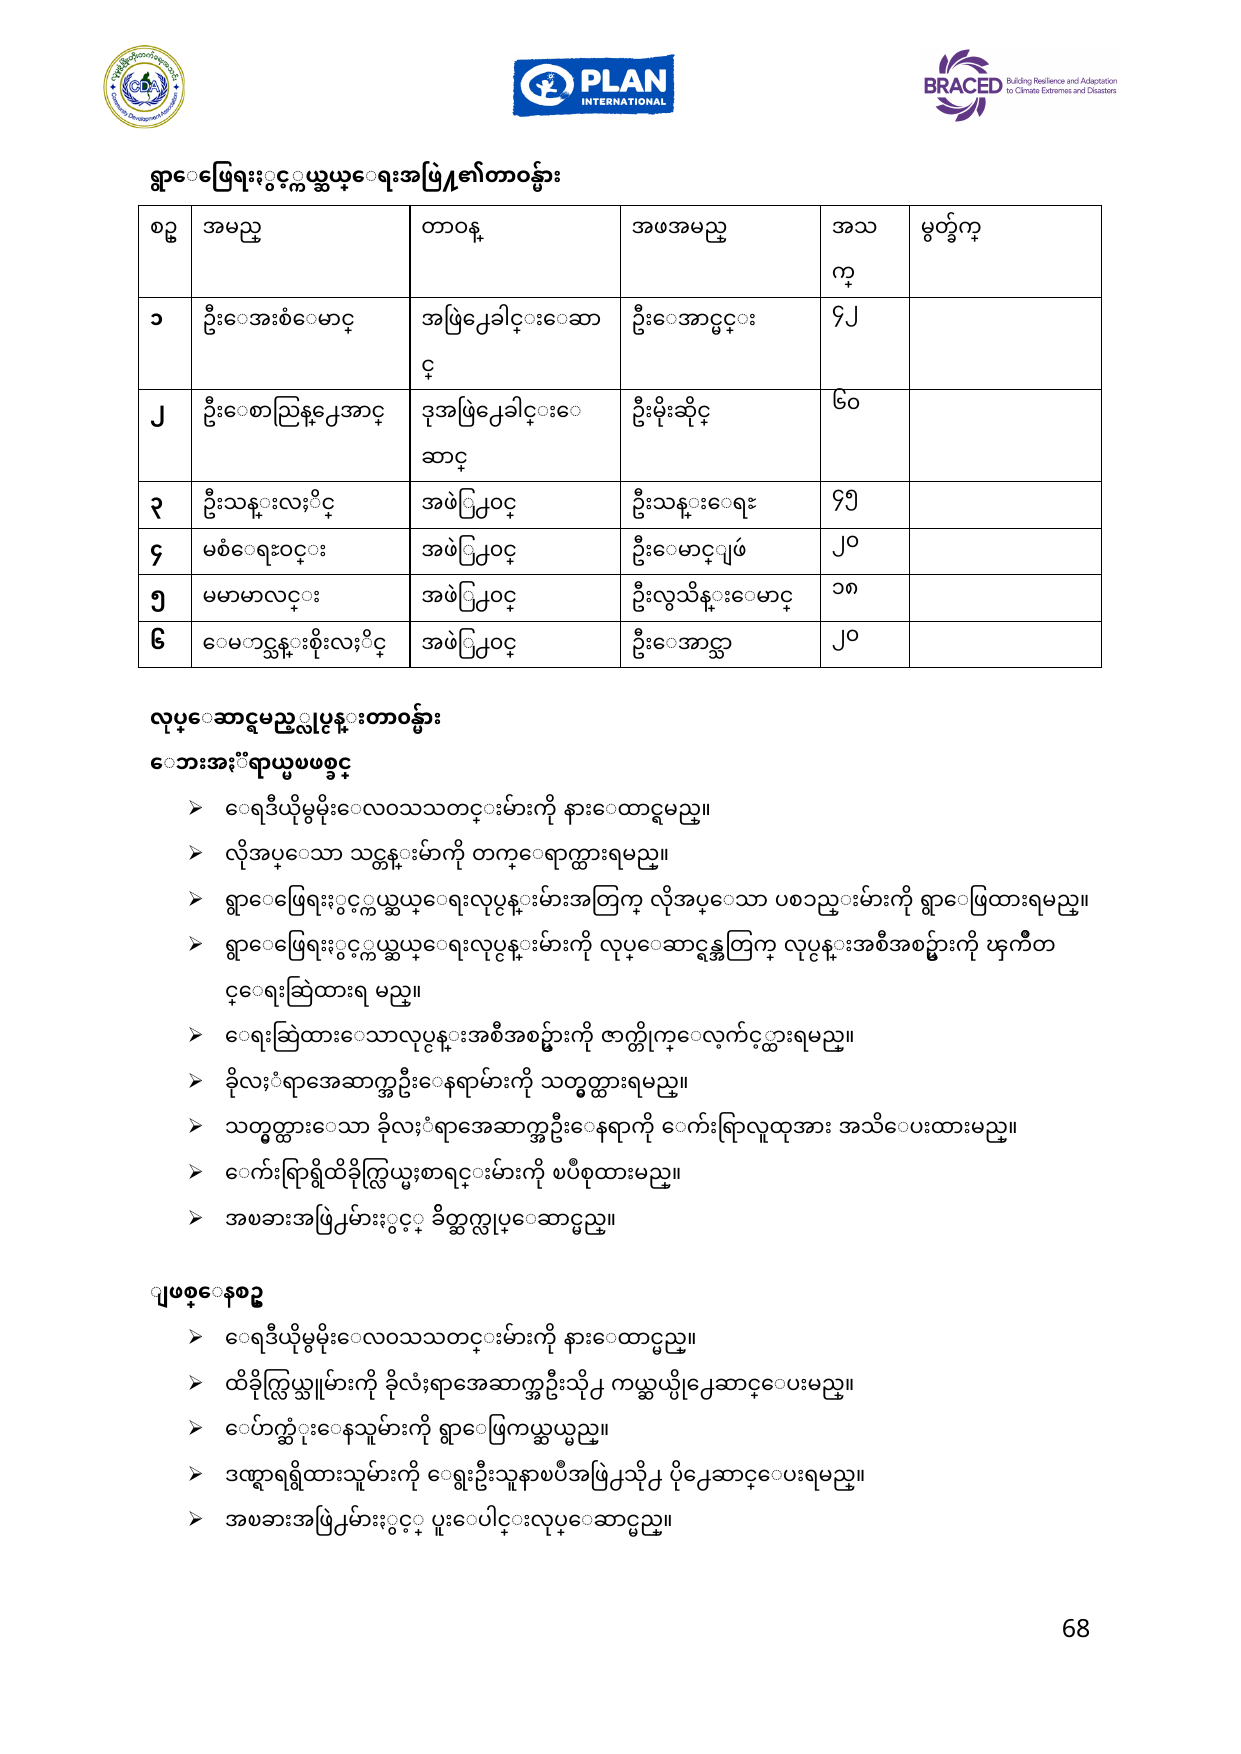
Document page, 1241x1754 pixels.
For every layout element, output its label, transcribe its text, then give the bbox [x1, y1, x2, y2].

table_cell ၂၀ [821, 529, 909, 574]
table_cell [910, 482, 1101, 527]
table_cell ဦးေစာညြန္႕ေအာင္ [192, 390, 409, 481]
table_cell ဒုအဖြဲ႕ေခါင္းေဆာင္ [411, 390, 620, 481]
table_cell ၅ [139, 575, 191, 621]
list ရွာေဖြေရးႏွင့္ကယ္ဆယ္ေရးလုပ္ငန္းမ်ားကို လုပ္ေဆာင္ရန္အတြက္ လုပ္ငန္းအစီအစဥ္မ်ားကို ၾကိဳတင္ေရးဆြဲထားရ မည္။ [187, 924, 1090, 1015]
table_cell ၄၂ [821, 298, 909, 389]
table_cell အဖဲြ႕၀င္ [411, 529, 620, 574]
table_cell အမည္ [192, 206, 409, 297]
list ေက်းရြာရွိထိခိုက္လြယ္မႈစာရင္းမ်ားကို ၿပဳစုထားမည္။ [187, 1152, 1090, 1197]
table_cell မမာမာလင္း [192, 575, 409, 621]
table_cell အဖြဲ႕ေခါင္းေဆာင္ [411, 298, 620, 389]
table_cell ၃ [139, 482, 191, 527]
list ဒဏ္ရာရရွိထားသူမ်ားကို ေရွးဦးသူနာၿပဳအဖြဲ႕သို႕ ပို႕ေဆာင္ေပးရမည္။ [187, 1453, 1090, 1499]
list ေပ်ာက္ဆံုးေနသူမ်ားကို ရွာေဖြကယ္ဆယ္မည္။ [187, 1408, 1090, 1453]
table_cell မွတ္ခ်က္ [910, 206, 1101, 297]
list လိုအပ္ေသာ သင္တန္းမ်ာကို တက္ေရာက္ထားရမည္။ [187, 833, 1090, 879]
table_cell ၄ [139, 529, 191, 574]
table_cell ေမာင္သန္းစိုးလႈိင္ [192, 622, 409, 667]
table_cell စဥ္ [139, 206, 191, 297]
table_cell [910, 390, 1101, 481]
table_cell ဦးသန္းေရႊ [621, 482, 820, 527]
table_cell မစံေရႊဝင္း [192, 529, 409, 574]
table_cell ၂၀ [821, 622, 909, 667]
table_cell အဖဲြ႕၀င္ [411, 575, 620, 621]
table_cell [910, 298, 1101, 389]
table_cell အဖဲြ႕၀င္ [411, 622, 620, 667]
table_cell အသက္ [821, 206, 909, 297]
table_cell အဖဲြ႕၀င္ [411, 482, 620, 527]
table_cell ဦးေအးစံေမာင္ [192, 298, 409, 389]
table_cell ဦးလွသိန္းေမာင္ [621, 575, 820, 621]
picture [920, 45, 1122, 125]
table_cell တာဝန္ [411, 206, 620, 297]
table_cell ၆ [139, 622, 191, 667]
table_cell [910, 575, 1101, 621]
list ထိခိုက္လြယ္သူမ်ားကို ခိုလံႈရာအေဆာက္အဦးသို႕ ကယ္ဆယ္ပို႕ေဆာင္ေပးမည္။ [187, 1362, 1090, 1408]
table_cell ဦးေအာင္မင္း [621, 298, 820, 389]
table_cell ၆၀ [821, 390, 909, 481]
table_cell [910, 622, 1101, 667]
picture [509, 52, 678, 120]
table_cell ၁ [139, 298, 191, 389]
list ခိုလႈံရာအေဆာက္အဦးေနရာမ်ားကို သတ္မွတ္ထားရမည္။ [187, 1061, 1090, 1106]
list ေရးဆြဲထားေသာလုပ္ငန္းအစီအစဥ္မ်ားကို ဇာက္တိုက္ေလ့က်င့္ထားရမည္။ [187, 1015, 1090, 1061]
table_cell ၁၈ [821, 575, 909, 621]
table_cell အဖအမည္ [621, 206, 820, 297]
list ရွာေဖြေရးႏွင့္ကယ္ဆယ္ေရးလုပ္ငန္းမ်ားအတြက္ လိုအပ္ေသာ ပစၥည္းမ်ားကို ရွာေဖြထားရမည္။ [187, 879, 1090, 924]
table_cell ၂ [139, 390, 191, 481]
list သတ္မွတ္ထားေသာ ခိုလႈံရာအေဆာက္အဦးေနရာကို ေက်းရြာလူထုအား အသိေပးထားမည္။ [187, 1106, 1090, 1152]
picture [103, 45, 185, 129]
table_cell ဦးမိုးဆိုင္ [621, 390, 820, 481]
table_cell ဦးသန္းလႈိင္ [192, 482, 409, 527]
table_cell ဦးေအာင္သာ [621, 622, 820, 667]
table_cell [910, 529, 1101, 574]
text လုပ္ေဆာင္ရမည့္လုပ္ငန္းတာ၀န္မ်ား [150, 668, 1090, 742]
table_cell ဦးေမာင္ျဖဴ [621, 529, 820, 574]
text ေဘးအႏၱရာယ္မၿဖစ္ခင္ [150, 742, 1090, 788]
list အၿခားအဖြဲ႕မ်ားႏွင့္ ပူးေပါင္းလုပ္ေဆာင္မည္။ [187, 1499, 1090, 1544]
table_header ရွာေဖြေရးႏွင့္ကယ္ဆယ္ေရးအဖြဲ႔၏တာဝန္မ်ား [139, 150, 1102, 205]
text ျဖစ္ေနစဥ္ [150, 1271, 1090, 1317]
table_cell ၄၅ [821, 482, 909, 527]
list အၿခားအဖြဲ႕မ်ားႏွင့္ ခ်ိတ္ဆက္လုပ္ေဆာင္မည္။ [187, 1197, 1090, 1243]
list ေရဒီယိုမွမိုးေလ၀သသတင္းမ်ားကို နားေထာင္မည္။ [187, 1317, 1090, 1362]
list ေရဒီယိုမွမိုးေလ၀သသတင္းမ်ားကို နားေထာင္ရမည္။ [187, 788, 1090, 833]
